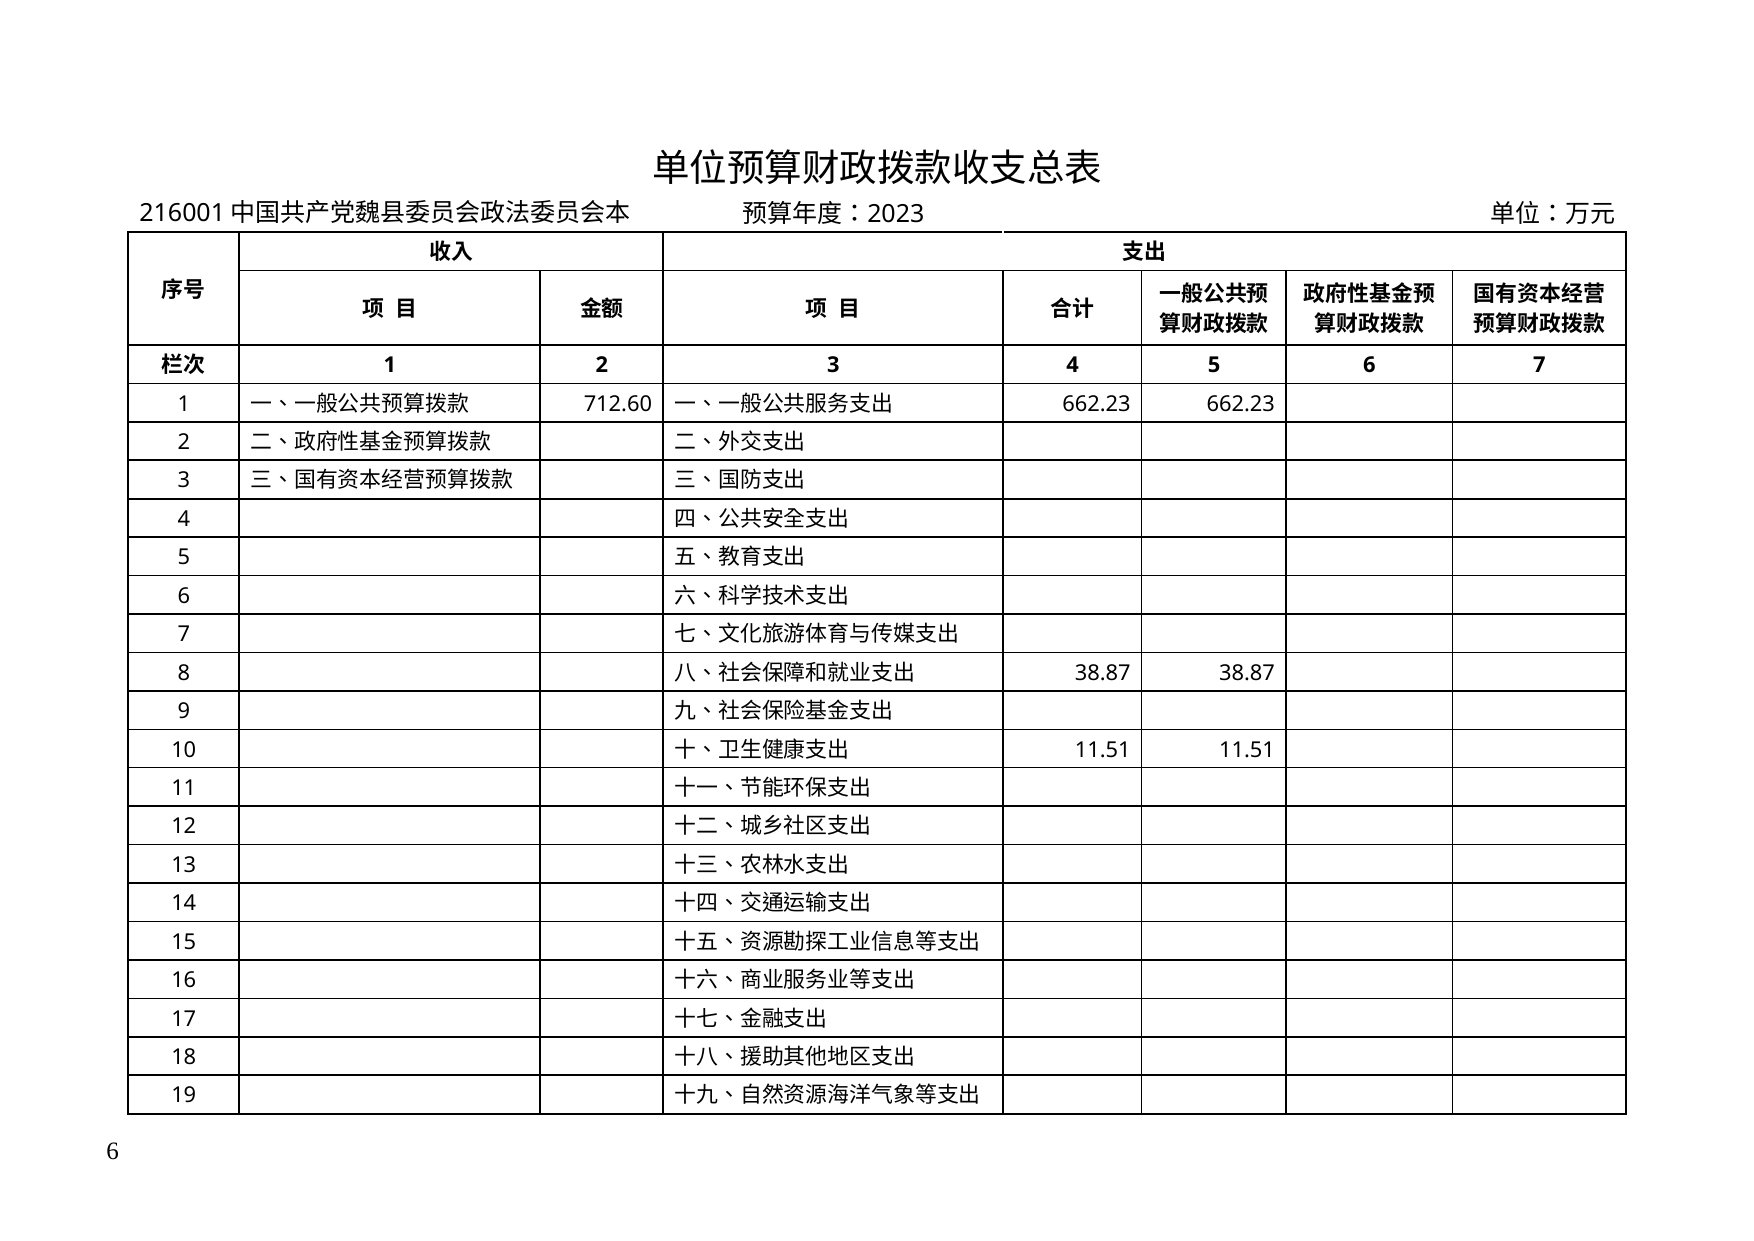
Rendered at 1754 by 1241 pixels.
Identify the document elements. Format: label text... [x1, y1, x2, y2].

table_cell [240, 768, 539, 805]
table_cell 政府性基金预算财政拨款 [1287, 271, 1452, 344]
table_cell [1142, 922, 1285, 959]
table_cell [1287, 653, 1452, 690]
table_cell [1142, 423, 1285, 459]
table_cell 三、国防支出 [664, 461, 1002, 498]
table_cell [240, 692, 539, 728]
table_cell [1142, 845, 1285, 882]
table_cell [1453, 884, 1625, 921]
table_cell 14 [129, 884, 238, 921]
table_cell [1287, 576, 1452, 613]
table_cell [1142, 807, 1285, 844]
table_cell [541, 730, 662, 767]
table_cell [1287, 961, 1452, 997]
table_cell 金额 [541, 271, 662, 344]
table_cell [1287, 384, 1452, 421]
table_cell [1453, 461, 1625, 498]
table_cell [541, 845, 662, 882]
table_cell [1142, 1038, 1285, 1074]
table_cell 八、社会保障和就业支出 [664, 653, 1002, 690]
table_cell [1004, 999, 1141, 1036]
table_cell [1453, 1076, 1625, 1113]
table_cell [541, 999, 662, 1036]
table_cell 十五、资源勘探工业信息等支出 [664, 922, 1002, 959]
table_cell 合计 [1004, 271, 1141, 344]
table_cell [240, 615, 539, 652]
table_cell [1453, 922, 1625, 959]
table_cell [240, 922, 539, 959]
table_cell [541, 538, 662, 575]
table_cell [541, 653, 662, 690]
table_cell 8 [129, 653, 238, 690]
table_cell 五、教育支出 [664, 538, 1002, 575]
table_cell [240, 538, 539, 575]
table_cell 17 [129, 999, 238, 1036]
table_cell 二、外交支出 [664, 423, 1002, 459]
table_cell 二、政府性基金预算拨款 [240, 423, 539, 459]
table_cell [1142, 500, 1285, 536]
table_cell 3 [664, 346, 1002, 382]
table_cell [1142, 692, 1285, 728]
table_cell [1004, 1076, 1141, 1113]
table_cell [1004, 884, 1141, 921]
table_cell [1142, 615, 1285, 652]
table_cell 2 [129, 423, 238, 459]
table_cell 6 [129, 576, 238, 613]
table_cell 4 [129, 500, 238, 536]
table_cell [1004, 807, 1141, 844]
table_header 216001中国共产党魏县委员会政法委员会本级 [129, 195, 662, 231]
table_cell 2 [541, 346, 662, 382]
table_cell [1287, 845, 1452, 882]
table_cell [1287, 768, 1452, 805]
table_cell [1142, 961, 1285, 997]
table_cell [240, 576, 539, 613]
table_cell 一、一般公共服务支出 [664, 384, 1002, 421]
table_cell [1287, 1076, 1452, 1113]
table_cell 7 [129, 615, 238, 652]
table_cell 十九、自然资源海洋气象等支出 [664, 1076, 1002, 1113]
table_cell 九、社会保险基金支出 [664, 692, 1002, 728]
table_cell 12 [129, 807, 238, 844]
table_cell 栏次 [129, 346, 238, 382]
table_cell 一、一般公共预算拨款 [240, 384, 539, 421]
table_cell [1453, 730, 1625, 767]
table_cell 662.23 [1142, 384, 1285, 421]
table_cell [1453, 961, 1625, 997]
table_cell 国有资本经营预算财政拨款 [1453, 271, 1625, 344]
table_cell 十三、农林水支出 [664, 845, 1002, 882]
table_cell [1287, 538, 1452, 575]
table_cell [1142, 538, 1285, 575]
table_cell [1004, 961, 1141, 997]
table_cell 十二、城乡社区支出 [664, 807, 1002, 844]
table_cell [1287, 999, 1452, 1036]
table_cell [541, 576, 662, 613]
table_cell [1287, 922, 1452, 959]
table_cell 1 [129, 384, 238, 421]
table_cell [541, 461, 662, 498]
table_cell 1 [240, 346, 539, 382]
table_cell [1004, 768, 1141, 805]
table_cell [541, 807, 662, 844]
table_cell [1453, 615, 1625, 652]
table_cell [541, 961, 662, 997]
table_cell 十一、节能环保支出 [664, 768, 1002, 805]
table_cell [1287, 615, 1452, 652]
table_cell [1453, 1038, 1625, 1074]
table_cell 四、公共安全支出 [664, 500, 1002, 536]
table_cell [541, 500, 662, 536]
table_cell [1004, 423, 1141, 459]
table_cell [1004, 845, 1141, 882]
table_cell 7 [1453, 346, 1625, 382]
table_cell [1004, 922, 1141, 959]
text 单位预算财政拨款收支总表 [106, 142, 1648, 193]
table_cell [541, 692, 662, 728]
table_cell [1287, 807, 1452, 844]
table_cell 支出 [664, 233, 1625, 270]
table_cell 15 [129, 922, 238, 959]
table_cell [1453, 423, 1625, 459]
table_header 预算年度：2023 [664, 195, 1002, 231]
table_cell [240, 961, 539, 997]
table_cell [1142, 576, 1285, 613]
table_cell [1453, 500, 1625, 536]
table_cell [1004, 576, 1141, 613]
table_cell [1453, 653, 1625, 690]
table_cell [240, 845, 539, 882]
table_cell [1453, 807, 1625, 844]
table_cell [541, 768, 662, 805]
table_header 单位：万元 [1004, 195, 1625, 231]
table_cell 序号 [129, 233, 238, 344]
table_cell 六、科学技术支出 [664, 576, 1002, 613]
table_cell 十七、金融支出 [664, 999, 1002, 1036]
table_cell [1004, 538, 1141, 575]
table_cell [1004, 615, 1141, 652]
table_cell 项 目 [240, 271, 539, 344]
table_cell [1142, 999, 1285, 1036]
table_cell [1287, 692, 1452, 728]
table_cell [1287, 730, 1452, 767]
table_cell [1287, 500, 1452, 536]
table_cell 38.87 [1142, 653, 1285, 690]
table_cell [1142, 1076, 1285, 1113]
table_cell [1004, 500, 1141, 536]
table_cell 38.87 [1004, 653, 1141, 690]
table_cell [1287, 423, 1452, 459]
table_cell 十八、援助其他地区支出 [664, 1038, 1002, 1074]
table_cell [240, 1038, 539, 1074]
table_cell 十四、交通运输支出 [664, 884, 1002, 921]
table_cell 3 [129, 461, 238, 498]
table_cell 19 [129, 1076, 238, 1113]
table_cell [1004, 461, 1141, 498]
table_cell [240, 653, 539, 690]
table_cell 5 [129, 538, 238, 575]
table_cell [541, 615, 662, 652]
table_cell 十六、商业服务业等支出 [664, 961, 1002, 997]
table_cell 10 [129, 730, 238, 767]
table_cell [1453, 384, 1625, 421]
table_cell [240, 1076, 539, 1113]
table_cell 6 [1287, 346, 1452, 382]
table_cell 16 [129, 961, 238, 997]
table_cell 三、国有资本经营预算拨款 [240, 461, 539, 498]
table_cell [1453, 538, 1625, 575]
table_cell [1453, 845, 1625, 882]
table_cell [1142, 884, 1285, 921]
table_cell [240, 500, 539, 536]
table_cell 11.51 [1142, 730, 1285, 767]
table_cell 11 [129, 768, 238, 805]
table_cell 11.51 [1004, 730, 1141, 767]
table_cell [541, 884, 662, 921]
table_cell [1453, 576, 1625, 613]
table_cell [1142, 461, 1285, 498]
table_cell [240, 999, 539, 1036]
table_cell [541, 1038, 662, 1074]
table_cell [1004, 1038, 1141, 1074]
table_cell [1453, 692, 1625, 728]
table_cell [240, 884, 539, 921]
table_cell [240, 730, 539, 767]
table_cell [1287, 884, 1452, 921]
table_cell [541, 423, 662, 459]
table_cell 七、文化旅游体育与传媒支出 [664, 615, 1002, 652]
table_cell [541, 1076, 662, 1113]
table_cell 662.23 [1004, 384, 1141, 421]
table_cell [240, 807, 539, 844]
table_cell [1453, 999, 1625, 1036]
table_cell [1287, 461, 1452, 498]
table_cell 收入 [240, 233, 662, 270]
table_cell 9 [129, 692, 238, 728]
table_cell [1004, 692, 1141, 728]
table_cell 18 [129, 1038, 238, 1074]
table_cell 十、卫生健康支出 [664, 730, 1002, 767]
table_cell [1453, 768, 1625, 805]
table_cell 4 [1004, 346, 1141, 382]
table_cell 13 [129, 845, 238, 882]
table_cell [1142, 768, 1285, 805]
table_cell 712.60 [541, 384, 662, 421]
table_cell 一般公共预算财政拨款 [1142, 271, 1285, 344]
table_cell 项 目 [664, 271, 1002, 344]
table_cell [1287, 1038, 1452, 1074]
table_cell [541, 922, 662, 959]
table_cell 5 [1142, 346, 1285, 382]
